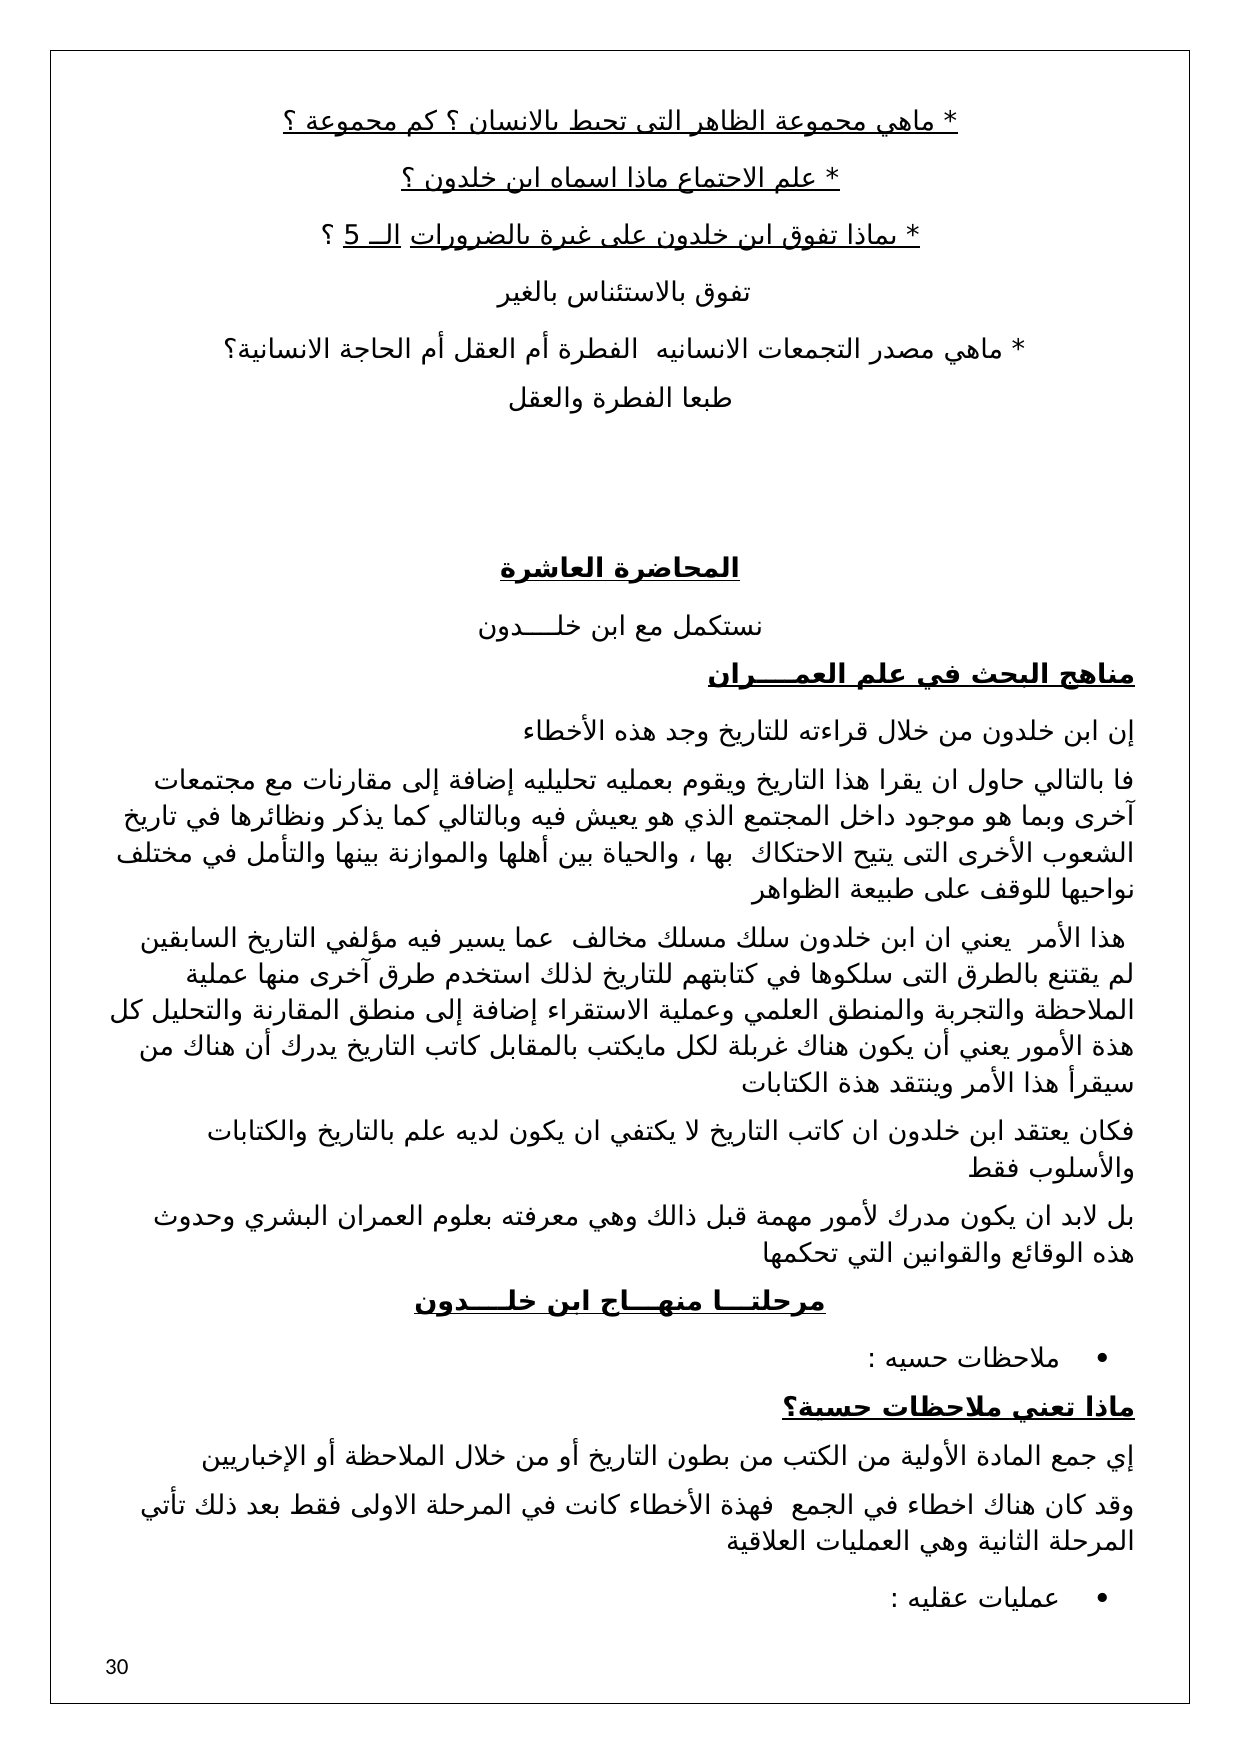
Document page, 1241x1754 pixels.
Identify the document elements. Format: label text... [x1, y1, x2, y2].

text نستكمل مع ابن خلــــدون [105, 610, 1135, 641]
text المحاضرة العاشرة [105, 553, 1135, 584]
text تفوق بالاستئناس بالغير [105, 276, 1135, 308]
text طبعا الفطرة والعقل [105, 382, 1135, 414]
list ملاحظات حسيه : [105, 1343, 1098, 1374]
list عمليات عقليه : [105, 1582, 1098, 1614]
text * ماهي مصدر التجمعات الانسانيه الفطرة أم العقل أم الحاجة الانسانية؟ [105, 333, 1135, 365]
text إي جمع المادة الأولية من الكتب من بطون التاريخ أو من خلال الملاحظة أو الإخباريين [105, 1440, 1135, 1472]
text * علم الاجتماع ماذا اسماه ابن خلدون ؟ [105, 162, 1135, 194]
text فكان يعتقد ابن خلدون ان كاتب التاريخ لا يكتفي ان يكون لديه علم بالتاريخ والكتابات والأسلوب فقط [105, 1116, 1135, 1183]
text إن ابن خلدون من خلال قراءته للتاريخ وجد هذه الأخطاء [105, 716, 1135, 747]
text ماذا تعني ملاحظات حسية؟ [105, 1391, 1135, 1423]
text * ماهي مجموعة الظاهر التى تحيط بالانسان ؟ كم مجموعة ؟ [105, 105, 1135, 137]
text فا بالتالي حاول ان يقرا هذا التاريخ ويقوم بعمليه تحليليه إضافة إلى مقارنات مع مجتمعات آخرى وبما هو موجود داخل المجتمع الذي هو يعيش فيه وبالتالي كما يذكر ونظائرها في تاريخ الشعوب الأخرى التى يتيح الاحتكاك بها ، والحياة بين أهلها والموازنة بينها والتأمل في مختلف نواحيها للوقف على طبيعة الظواهر [105, 764, 1135, 905]
text وقد كان هناك اخطاء في الجمع فهذة الأخطاء كانت في المرحلة الاولى فقط بعد ذلك تأتي المرحلة الثانية وهي العمليات العلاقية [105, 1489, 1135, 1557]
text * بماذا تفوق ابن خلدون على غيرة بالضرورات الــ 5 ؟ [105, 219, 1135, 251]
text بل لابد ان يكون مدرك لأمور مهمة قبل ذالك وهي معرفته بعلوم العمران البشري وحدوث هذه الوقائع والقوانين التي تحكمها [105, 1201, 1135, 1268]
text هذا الأمر يعني ان ابن خلدون سلك مسلك مخالف عما يسير فيه مؤلفي التاريخ السابقين لم يقتنع بالطرق التى سلكوها في كتابتهم للتاريخ لذلك استخدم طرق آخرى منها عملية الملاحظة والتجربة والمنطق العلمي وعملية الاستقراء إضافة إلى منطق المقارنة والتحليل كل هذة الأمور يعني أن يكون هناك غربلة لكل مايكتب بالمقابل كاتب التاريخ يدرك أن هناك من سيقرأ هذا الأمر وينتقد هذة الكتابات [105, 922, 1135, 1098]
text مناهج البحث في علم العمــــران [105, 658, 1135, 690]
text مرحلتـــا منهـــاج ابن خلــــدون [105, 1286, 1135, 1317]
